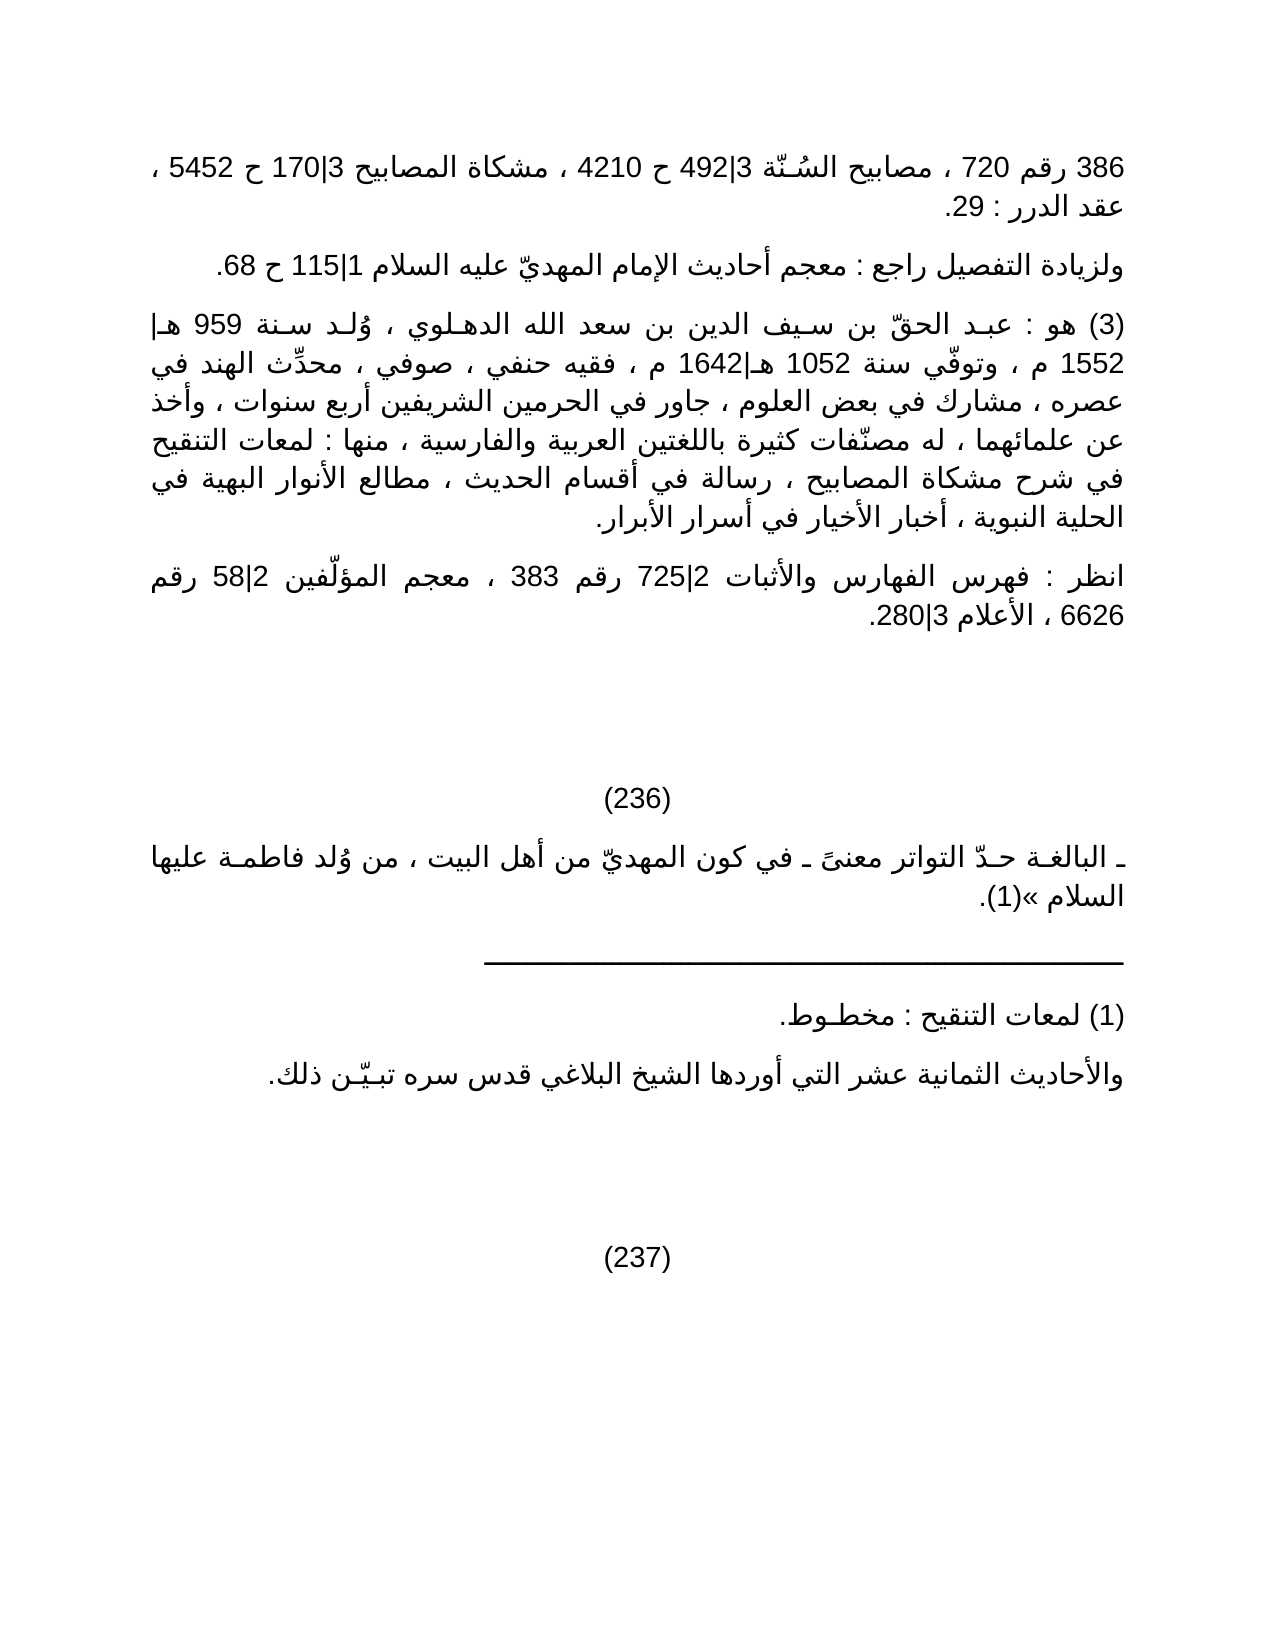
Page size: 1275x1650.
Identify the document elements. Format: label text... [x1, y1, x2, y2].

text ولزيادة التفصيل راجع : معجم أحاديث الإمام المهديّ عليه السلام 1|115 ح 68. [150, 248, 1125, 281]
text انظر : فهرس الفهارس والأثبات 2|725 رقم 383 ، معجم المؤلّفين 2|58 رقم 6626 ، الأعلام 3|280. [150, 559, 1125, 631]
text ـ البالغـة حـدّ التواتر معنىً ـ في كون المهديّ من أهل البيت ، من وُلد فاطمـة عليها السلام »(1). [150, 840, 1125, 912]
text ـــــــــــــــــــــــــــــــــــــــــــــــــــــــــــــــــــــــــــ [150, 938, 1125, 972]
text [150, 150, 1125, 222]
text (3) هو : عبـد الحقّ بن سـيف الدين بن سعد الله الدهـلوي ، وُلـد سـنة 959 هـ| 1552 م ، وتوفّي سنة 1052 هـ|1642 م ، فقيه حنفي ، صوفي ، محدِّث الهند في عصره ، مشارك في بعض العلوم ، جاور في الحرمين الشريفين أربع سنوات ، وأخذ عن علمائهما ، له مصنّفات كثيرة باللغتين العربية والفارسية ، منها : لمعات التنقيح في شرح مشكاة المصابيح ، رسالة في أقسام الحديث ، مطالع الأنوار البهية في الحلية النبوية ، أخبار الأخيار في أسرار الأبرار. [150, 307, 1125, 533]
text والأحاديث الثمانية عشر التي أوردها الشيخ البلاغي قدس سره تبـيّـن ذلك. [150, 1057, 1125, 1090]
text (236) [150, 781, 1125, 814]
text (237) [150, 1240, 1125, 1273]
text (1) لمعات التنقيح : مخطـوط. [150, 997, 1125, 1031]
